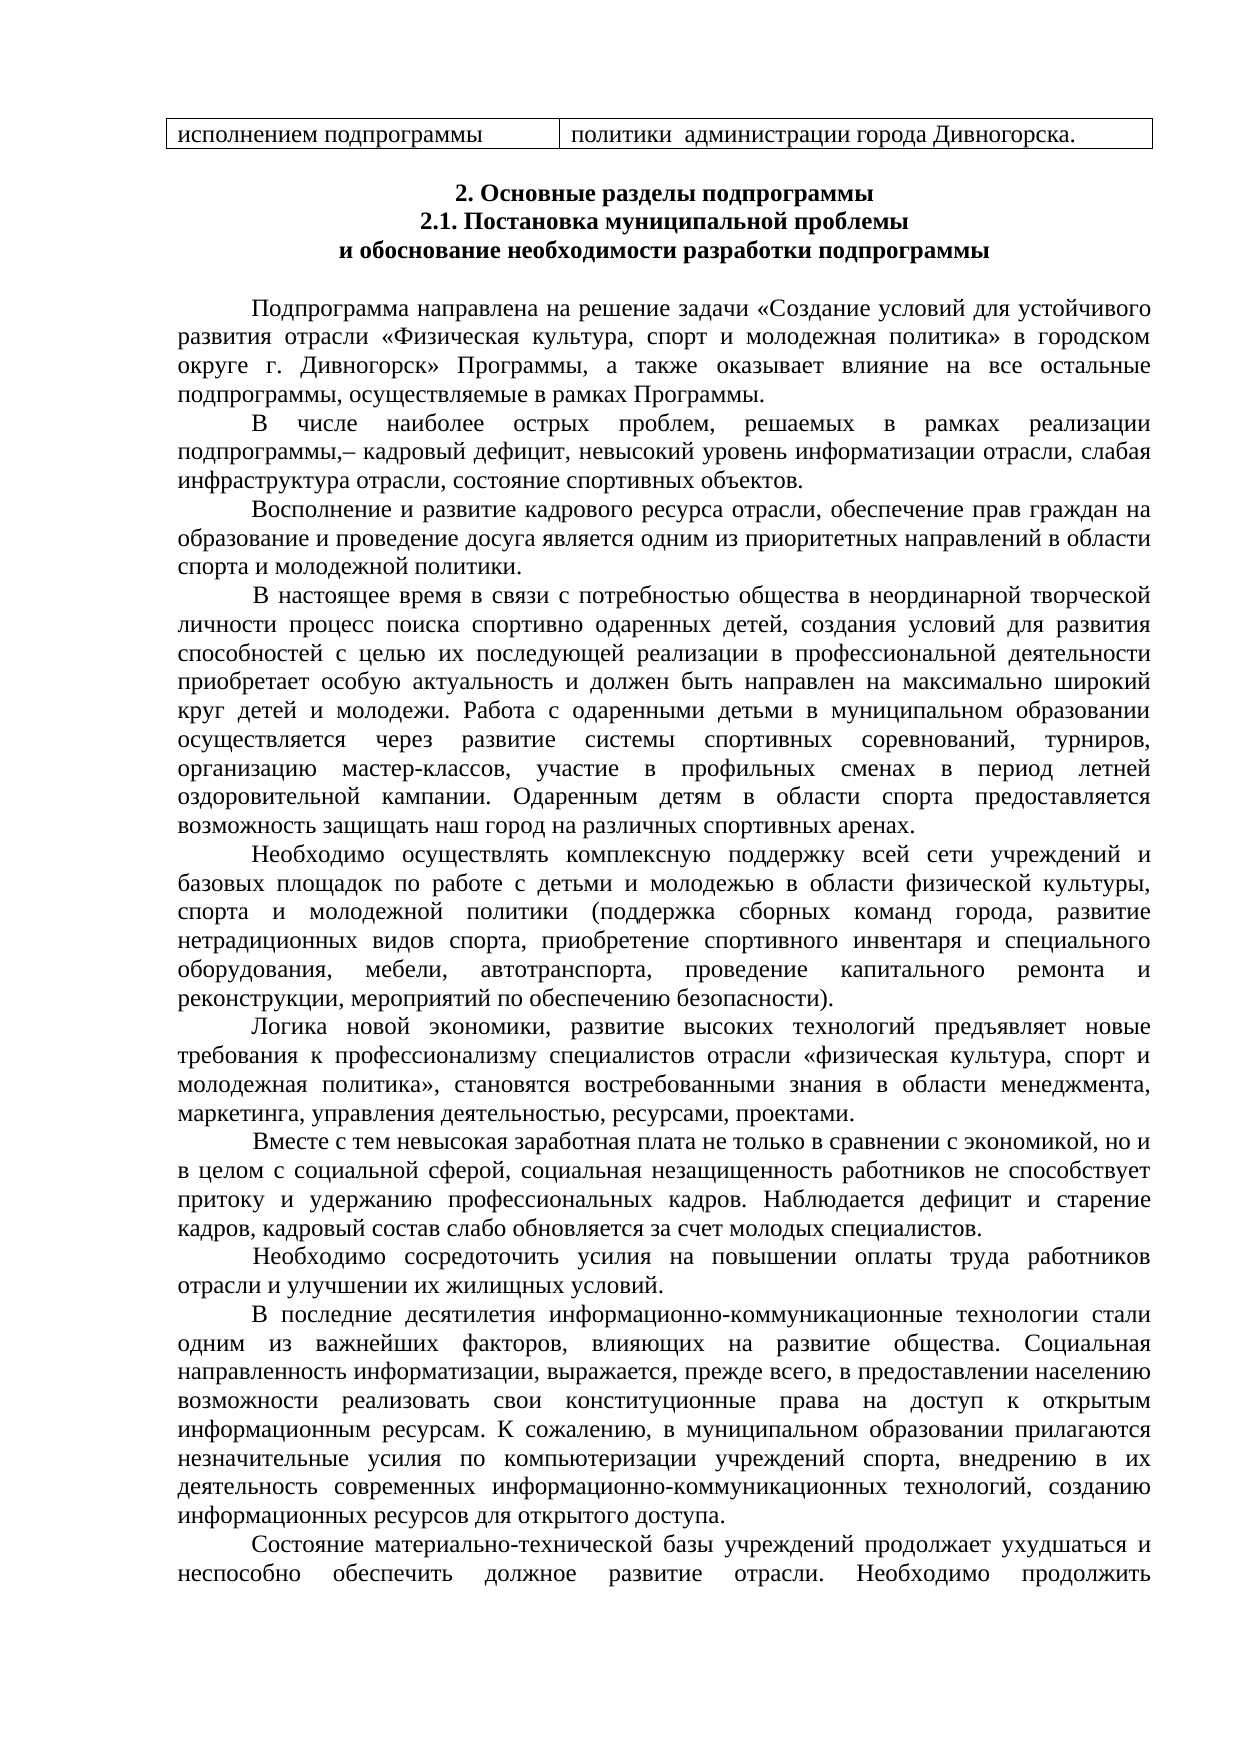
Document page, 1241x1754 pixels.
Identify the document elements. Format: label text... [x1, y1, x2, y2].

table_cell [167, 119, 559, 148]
text Необходимо осуществлять комплексную поддержку всей сети учреждений и базовых площадок по работе с детьми и молодежью в области физической культуры, спорта и молодежной политики (поддержка сборных команд города, развитие нетрадиционных видов спорта, приобретение спортивного инвентаря и специального оборудования, мебели, автотранспорта, проведение капитального ремонта и реконструкции, мероприятий по обеспечению безопасности). [177, 839, 1152, 1011]
text и обоснование необходимости разработки подпрограммы [177, 235, 1152, 264]
text 2. Основные разделы подпрограммы [177, 178, 1152, 206]
text Восполнение и развитие кадрового ресурса отрасли, обеспечение прав граждан на образование и проведение досуга является одним из приоритетных направлений в области спорта и молодежной политики. [177, 494, 1152, 580]
text Вместе с тем невысокая заработная плата не только в сравнении с экономикой, но и в целом с социальной сферой, социальная незащищенность работников не способствует притоку и удержанию профессиональных кадров. Наблюдается дефицит и старение кадров, кадровый состав слабо обновляется за счет молодых специалистов. [177, 1126, 1152, 1241]
text Необходимо сосредоточить усилия на повышении оплаты труда работников отрасли и улучшении их жилищных условий. [177, 1241, 1152, 1299]
text В числе наиболее острых проблем, решаемых в рамках реализации подпрограммы,– кадровый дефицит, невысокий уровень информатизации отрасли, слабая инфраструктура отрасли, состояние спортивных объектов. [177, 408, 1152, 494]
text В последние десятилетия информационно-коммуникационные технологии стали одним из важнейших факторов, влияющих на развитие общества. Социальная направленность информатизации, выражается, прежде всего, в предоставлении населению возможности реализовать свои конституционные права на доступ к открытым информационным ресурсам. К сожалению, в муниципальном образовании прилагаются незначительные усилия по компьютеризации учреждений спорта, внедрению в их деятельность современных информационно-коммуникационных технологий, созданию информационных ресурсов для открытого доступа. [177, 1299, 1152, 1529]
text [177, 1529, 1152, 1586]
text Подпрограмма направлена на решение задачи «Создание условий для устойчивого развития отрасли «Физическая культура, спорт и молодежная политика» в городском округе г. Дивногорск» Программы, а также оказывает влияние на все остальные подпрограммы, осуществляемые в рамках Программы. [177, 293, 1152, 408]
text Логика новой экономики, развитие высоких технологий предъявляет новые требования к профессионализму специалистов отрасли «физическая культура, спорт и молодежная политика», становятся востребованными знания в области менеджмента, маркетинга, управления деятельностью, ресурсами, проектами. [177, 1011, 1152, 1126]
text В настоящее время в связи с потребностью общества в неординарной творческой личности процесс поиска спортивно одаренных детей, создания условий для развития способностей с целью их последующей реализации в профессиональной деятельности приобретает особую актуальность и должен быть направлен на максимально широкий круг детей и молодежи. Работа с одаренными детьми в муниципальном образовании осуществляется через развитие системы спортивных соревнований, турниров, организацию мастер-классов, участие в профильных сменах в период летней оздоровительной кампании. Одаренным детям в области спорта предоставляется возможность защищать наш город на различных спортивных аренах. [177, 580, 1152, 839]
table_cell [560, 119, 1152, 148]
text 2.1. Постановка муниципальной проблемы [177, 206, 1152, 235]
